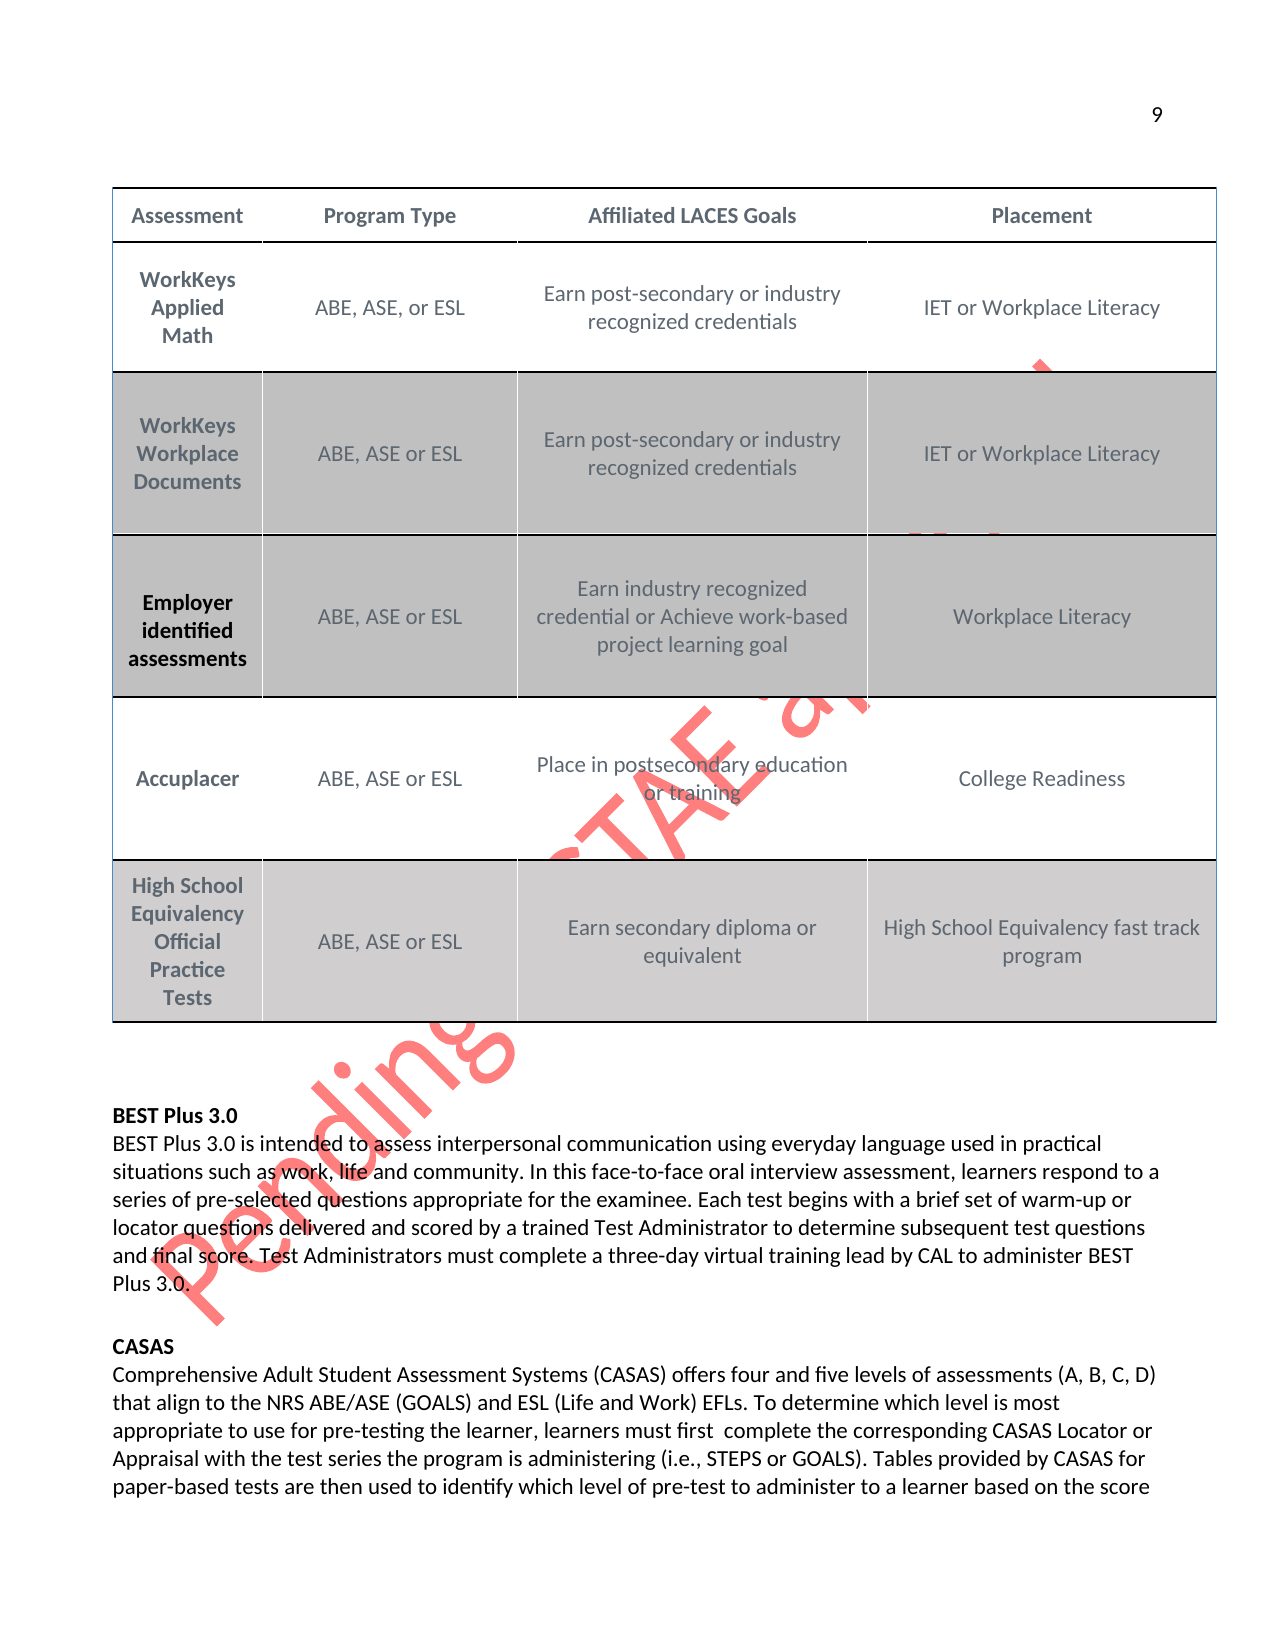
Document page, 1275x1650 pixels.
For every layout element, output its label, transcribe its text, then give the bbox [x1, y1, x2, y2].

table_cell ABE, ASE or ESL [263, 373, 517, 533]
table_header Assessment [113, 189, 262, 241]
table_cell High School Equivalency Official Practice Tests [113, 861, 262, 1021]
text CASAS [112, 1332, 1162, 1360]
table_cell IET or Workplace Literacy [868, 243, 1216, 371]
table_cell Workplace Literacy [868, 536, 1216, 696]
table_cell Employer identified assessments [113, 536, 262, 696]
table_cell Accuplacer [113, 698, 262, 859]
table_cell IET or Workplace Literacy [868, 373, 1216, 533]
table_cell WorkKeys Applied Math [113, 243, 262, 371]
table_cell College Readiness [868, 698, 1216, 859]
table_cell Earn post-secondary or industry recognized credentials [518, 243, 867, 371]
table_cell ABE, ASE or ESL [263, 536, 517, 696]
table_cell Earn post-secondary or industry recognized credentials [518, 373, 867, 533]
table_header Program Type [263, 189, 517, 241]
table_cell Place in postsecondary education or training [518, 698, 867, 859]
table_header Placement [868, 189, 1216, 241]
table_cell ABE, ASE or ESL [263, 698, 517, 859]
text BEST Plus 3.0 is intended to assess interpersonal communication using everyday language used in practical situations such as work, life and community. In this face-to-face oral interview assessment, learners respond to a series of pre-selected questions appropriate for the examinee. Each test begins with a brief set of warm-up or locator questions delivered and scored by a trained Test Administrator to determine subsequent test questions and final score. Test Administrators must complete a three-day virtual training lead by CAL to administer BEST Plus 3.0. [112, 1129, 1162, 1297]
table_header Affiliated LACES Goals [518, 189, 867, 241]
text BEST Plus 3.0 [112, 1101, 1162, 1129]
table_cell Earn industry recognized credential or Achieve work-based project learning goal [518, 536, 867, 696]
table_cell WorkKeys Workplace Documents [113, 373, 262, 533]
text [112, 1360, 1162, 1500]
table_cell High School Equivalency fast track program [868, 861, 1216, 1021]
table_cell ABE, ASE, or ESL [263, 243, 517, 371]
table_cell Earn secondary diploma or equivalent [518, 861, 867, 1021]
table_cell ABE, ASE or ESL [263, 861, 517, 1021]
